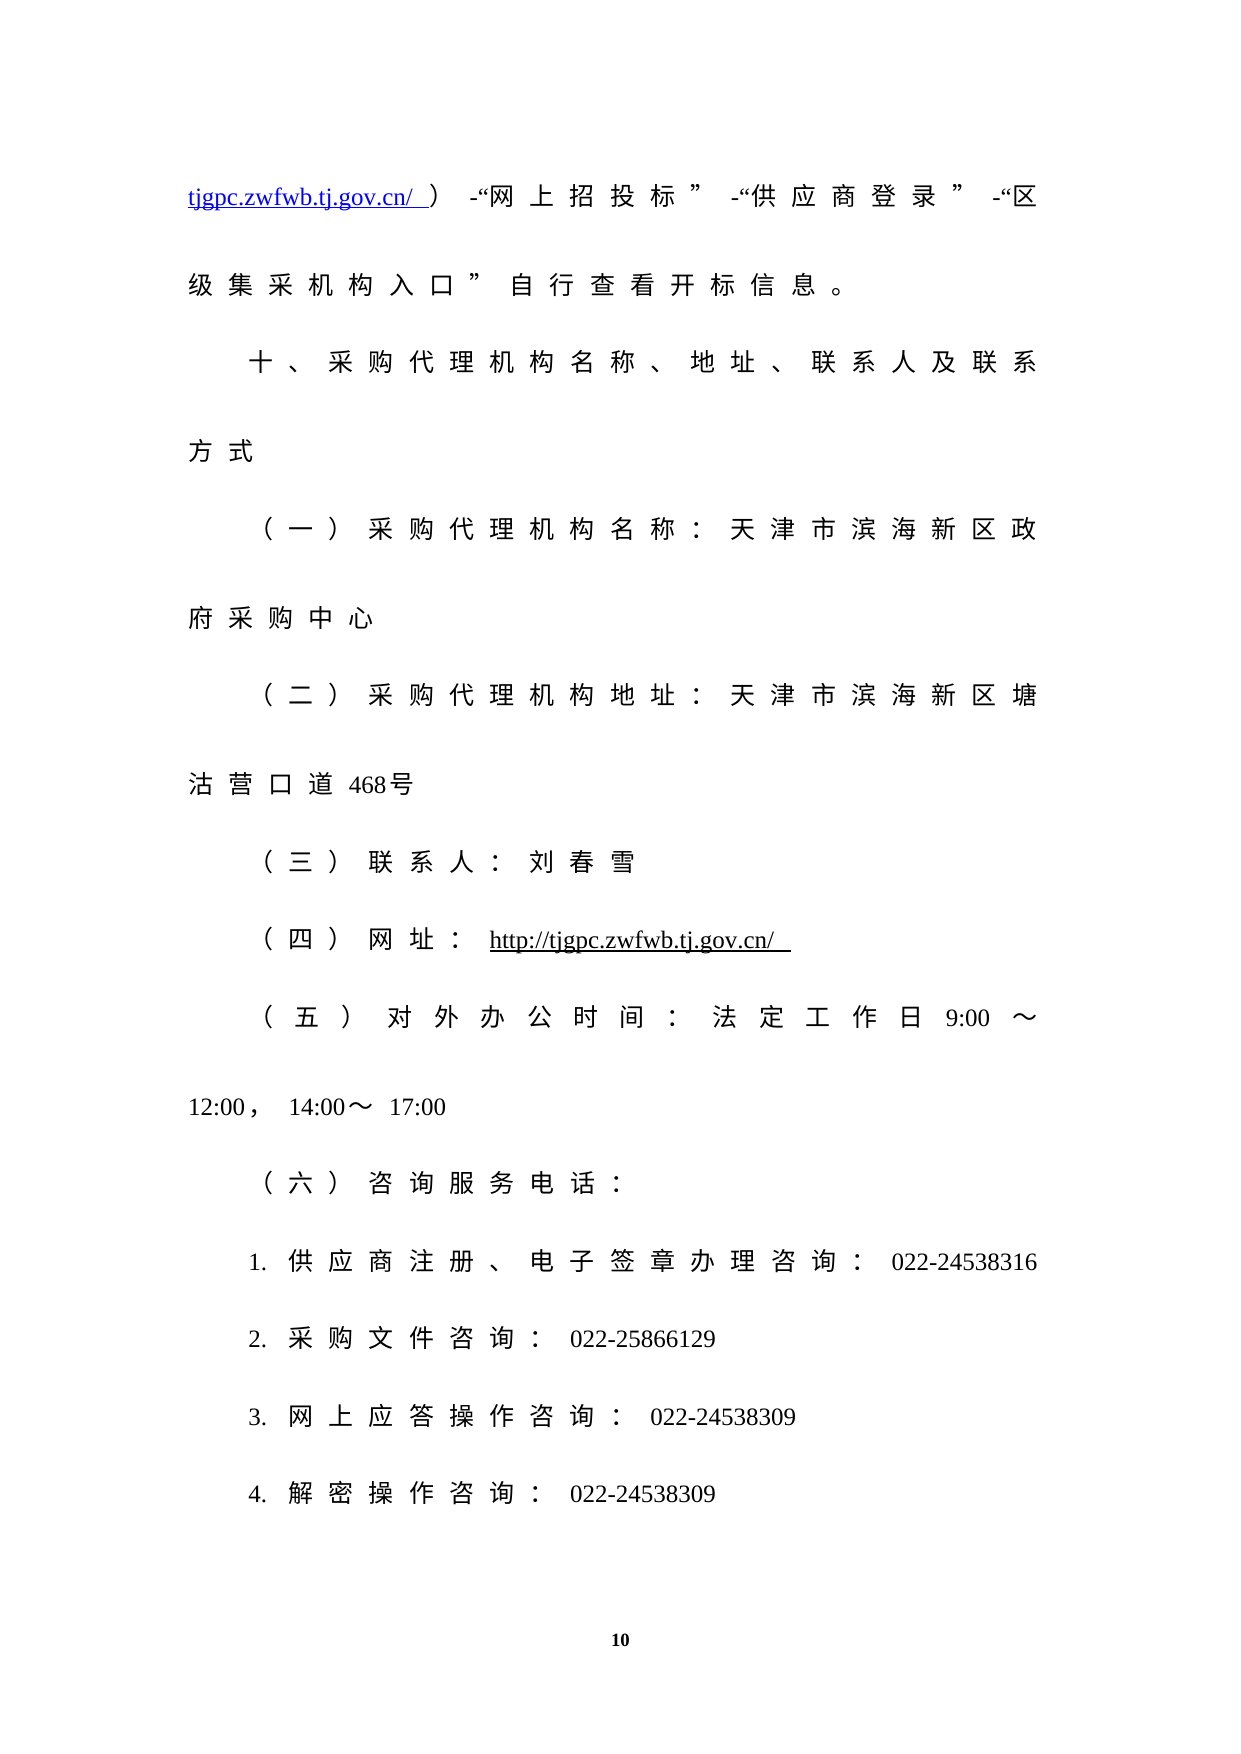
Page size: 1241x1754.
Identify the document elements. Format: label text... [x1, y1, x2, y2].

text 十、采购代理机构名称、地址、联系人及联系方式 [188, 331, 1052, 479]
text 2. 采购文件咨询：022-25866129 [188, 1307, 1052, 1367]
text （四）网址：http://tjgpc.zwfwb.tj.gov.cn/ [188, 908, 1052, 968]
text （二）采购代理机构地址：天津市滨海新区塘沽营口道468号 [188, 664, 1052, 813]
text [188, 164, 1052, 313]
text 3. 网上应答操作咨询：022-24538309 [188, 1385, 1052, 1444]
text （一）采购代理机构名称：天津市滨海新区政府采购中心 [188, 498, 1052, 646]
text 4. 解密操作咨询：022-24538309 [188, 1462, 1052, 1522]
text （六）咨询服务电话： [188, 1152, 1052, 1212]
text （五）对外办公时间：法定工作日9:00～12:00，14:00～17:00 [188, 986, 1052, 1134]
text （三）联系人：刘春雪 [188, 831, 1052, 890]
text 1. 供应商注册、电子签章办理咨询：022-24538316 [188, 1230, 1052, 1289]
